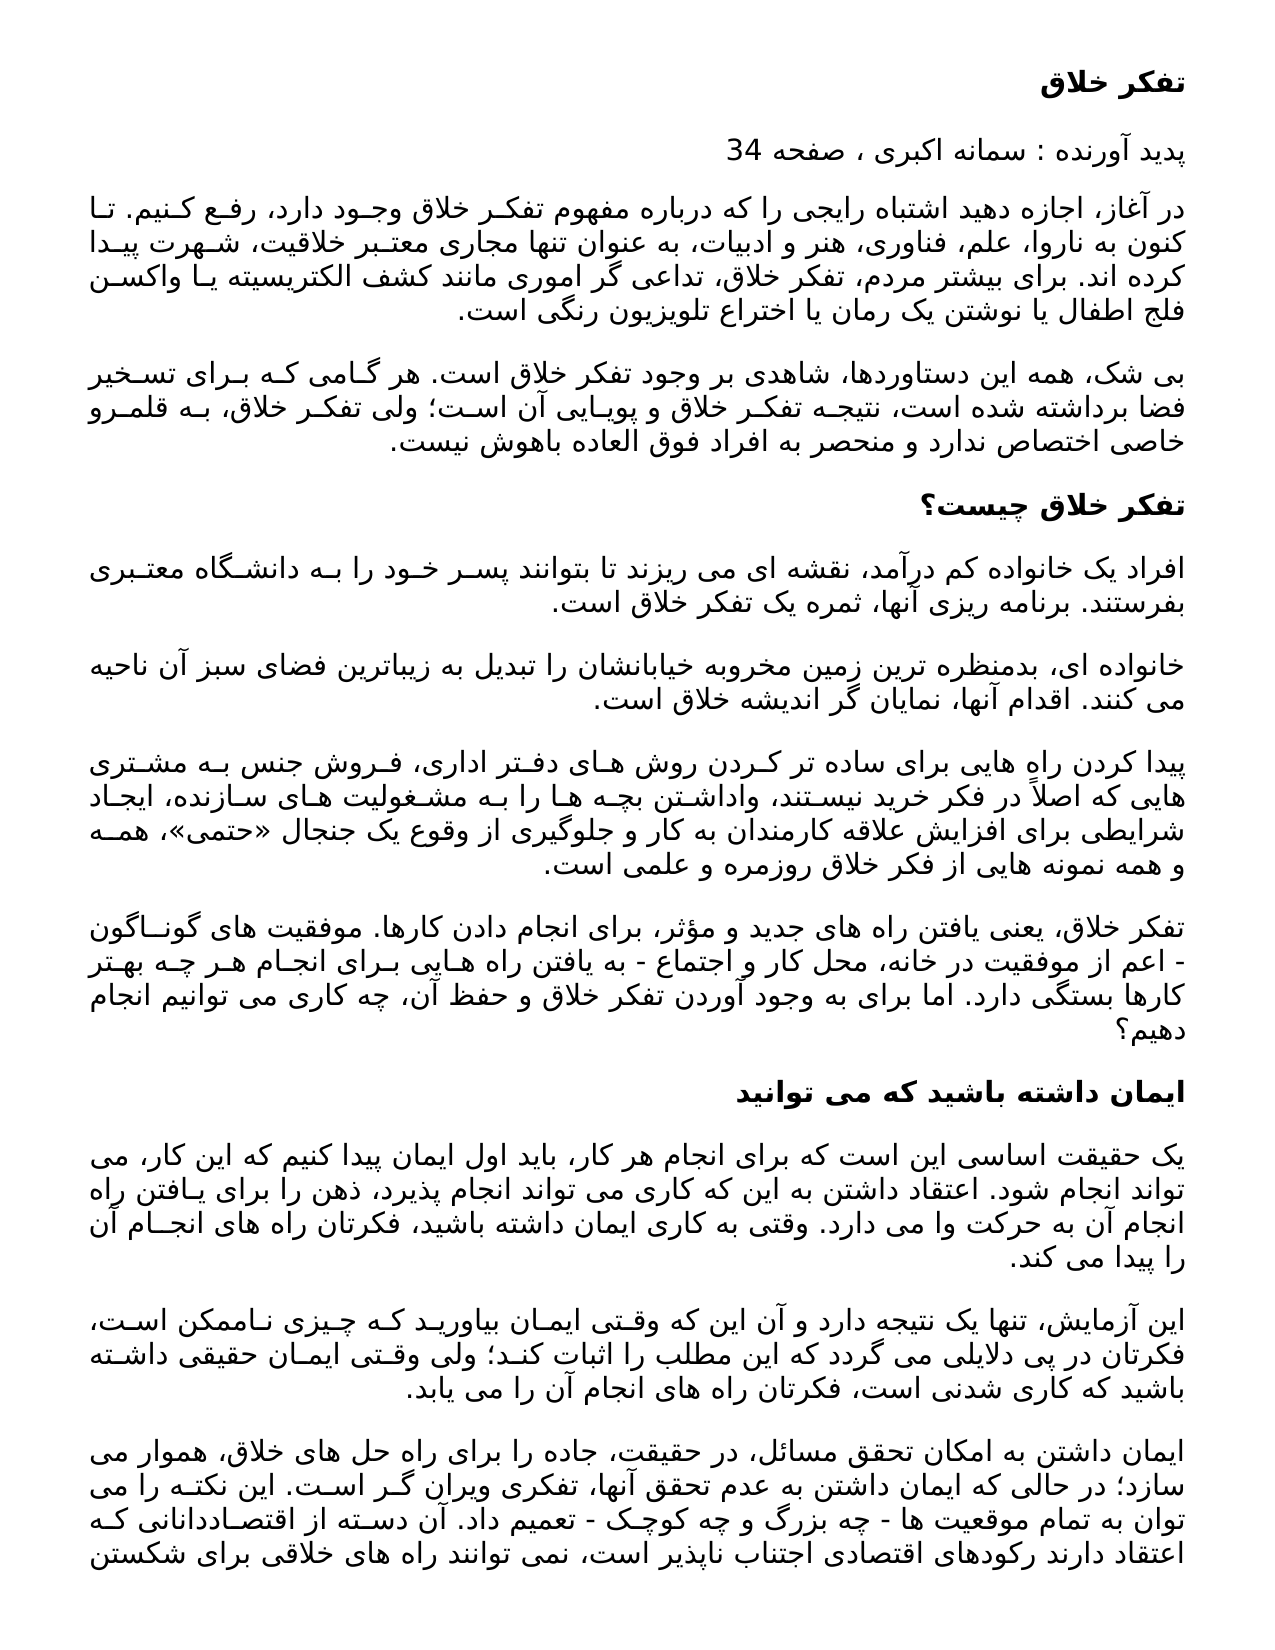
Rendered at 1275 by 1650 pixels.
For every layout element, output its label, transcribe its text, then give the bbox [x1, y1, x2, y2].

text تفکر خلاق [89, 65, 1186, 99]
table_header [89, 192, 1186, 1570]
text پدید آورنده : سمانه اکبری ، صفحه 34 [89, 99, 1186, 167]
